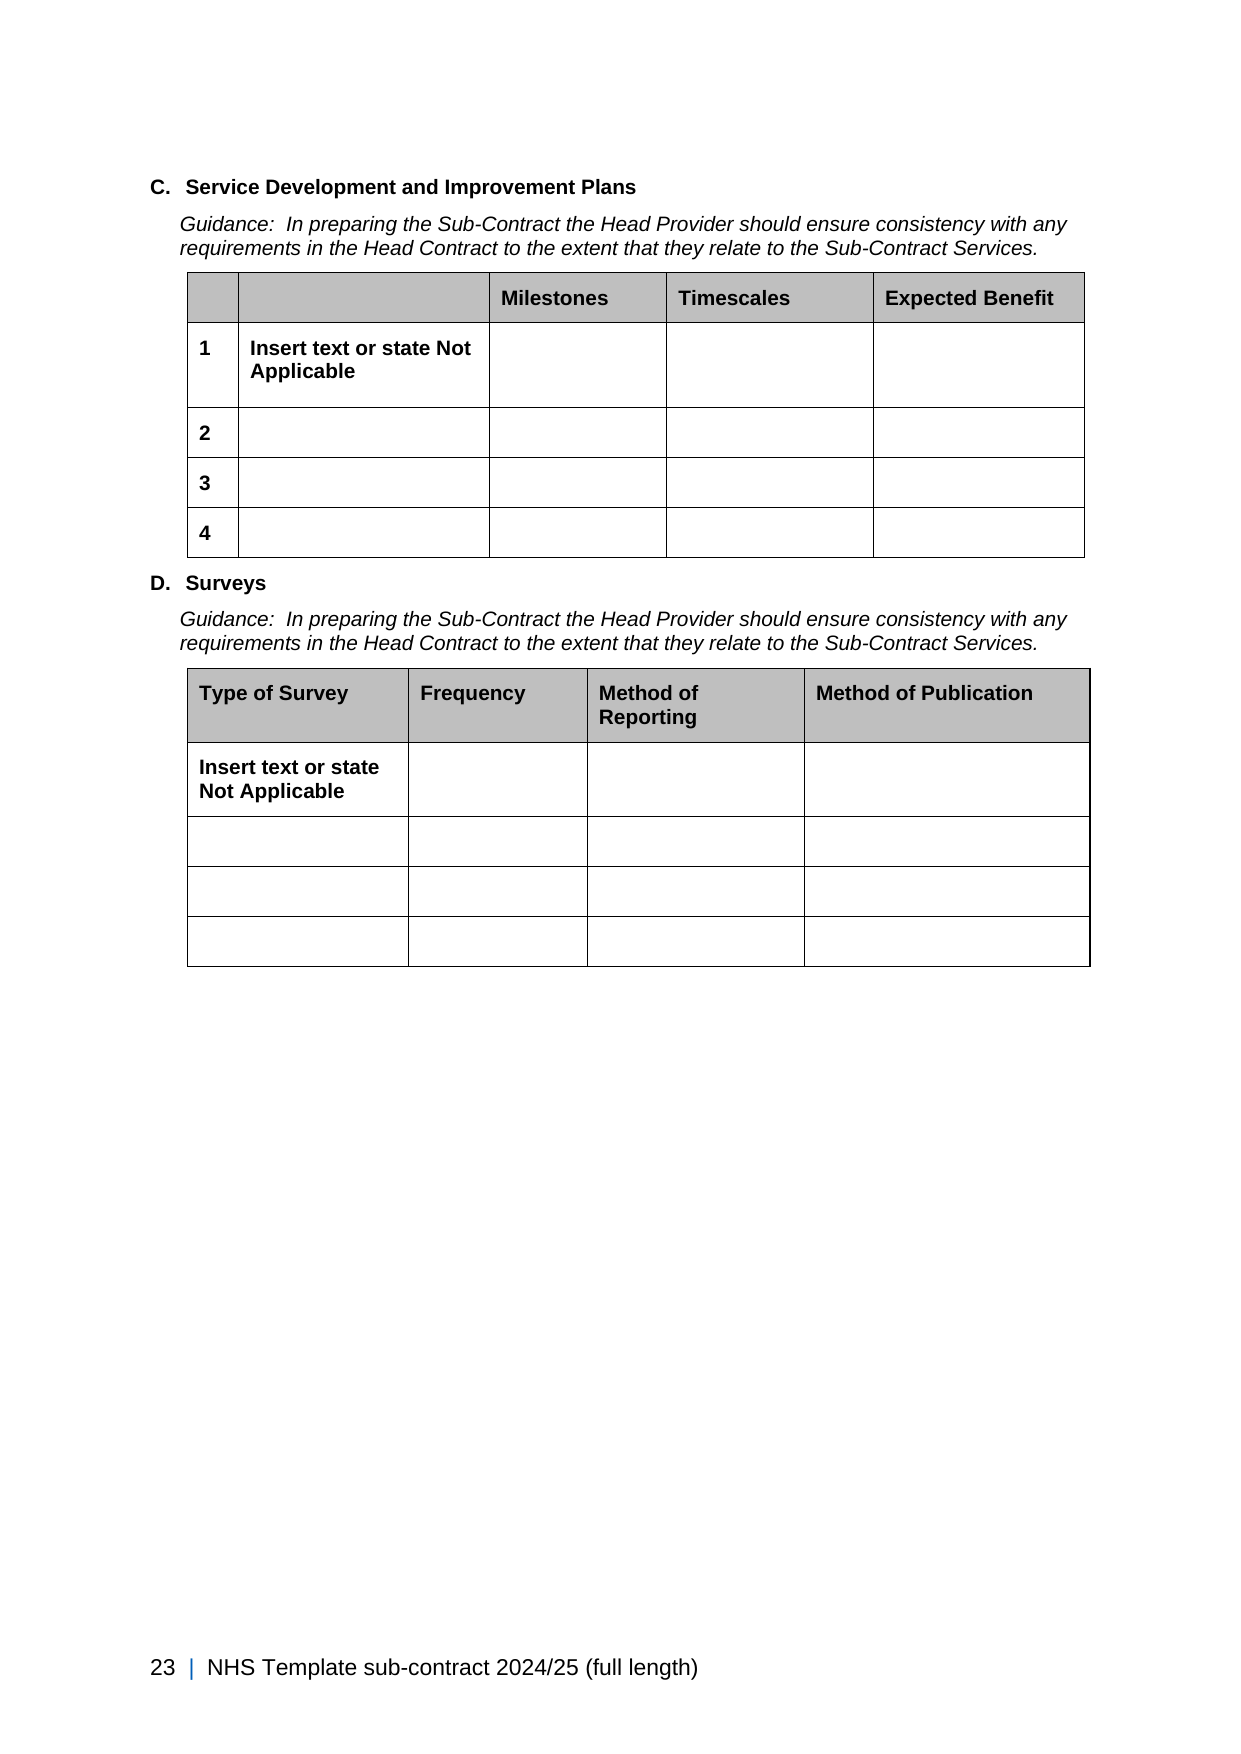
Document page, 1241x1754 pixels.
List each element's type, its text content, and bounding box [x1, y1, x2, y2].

table_cell [409, 743, 587, 816]
table_cell [667, 408, 873, 457]
table_cell Insert text or state Not Applicable [188, 743, 408, 816]
table_cell [490, 408, 666, 457]
text D. Surveys [150, 571, 1090, 595]
table_cell 1 [188, 323, 238, 407]
text Guidance: In preparing the Sub-Contract the Head Provider should ensure consistency with any requirements in the Head Contract to the extent that they relate to the Sub-Contract Services. [179, 607, 1090, 655]
table_cell [874, 408, 1084, 457]
table_cell [874, 323, 1084, 407]
table_cell [805, 817, 1089, 866]
table_header Method of Publication [805, 669, 1089, 742]
table_cell [490, 323, 666, 407]
table_cell [588, 917, 804, 966]
table_cell [874, 458, 1084, 507]
table_cell [667, 508, 873, 557]
table_cell [667, 323, 873, 407]
table_cell [188, 917, 408, 966]
table_cell [805, 917, 1089, 966]
table_cell [490, 458, 666, 507]
table_header [239, 273, 489, 322]
table_cell [667, 458, 873, 507]
table_cell [239, 458, 489, 507]
table_cell [490, 508, 666, 557]
table_cell 4 [188, 508, 238, 557]
table_header Method of Reporting [588, 669, 804, 742]
table_header Milestones [490, 273, 666, 322]
table_header Type of Survey [188, 669, 408, 742]
table_cell [409, 917, 587, 966]
table_cell Insert text or state Not Applicable [239, 323, 489, 407]
table_cell 2 [188, 408, 238, 457]
table_cell 3 [188, 458, 238, 507]
table_cell [588, 867, 804, 916]
table_cell [239, 408, 489, 457]
table_cell [874, 508, 1084, 557]
text Guidance: In preparing the Sub-Contract the Head Provider should ensure consistency with any requirements in the Head Contract to the extent that they relate to the Sub-Contract Services. [179, 211, 1090, 259]
text C. Service Development and Improvement Plans [150, 175, 1090, 199]
table_cell [188, 867, 408, 916]
table_header Expected Benefit [874, 273, 1084, 322]
table_header Frequency [409, 669, 587, 742]
table_cell [588, 817, 804, 866]
table_cell [409, 867, 587, 916]
table_header [188, 273, 238, 322]
table_cell [588, 743, 804, 816]
table_cell [188, 817, 408, 866]
table_header Timescales [667, 273, 873, 322]
table_cell [805, 743, 1089, 816]
table_cell [805, 867, 1089, 916]
table_cell [239, 508, 489, 557]
table_cell [409, 817, 587, 866]
